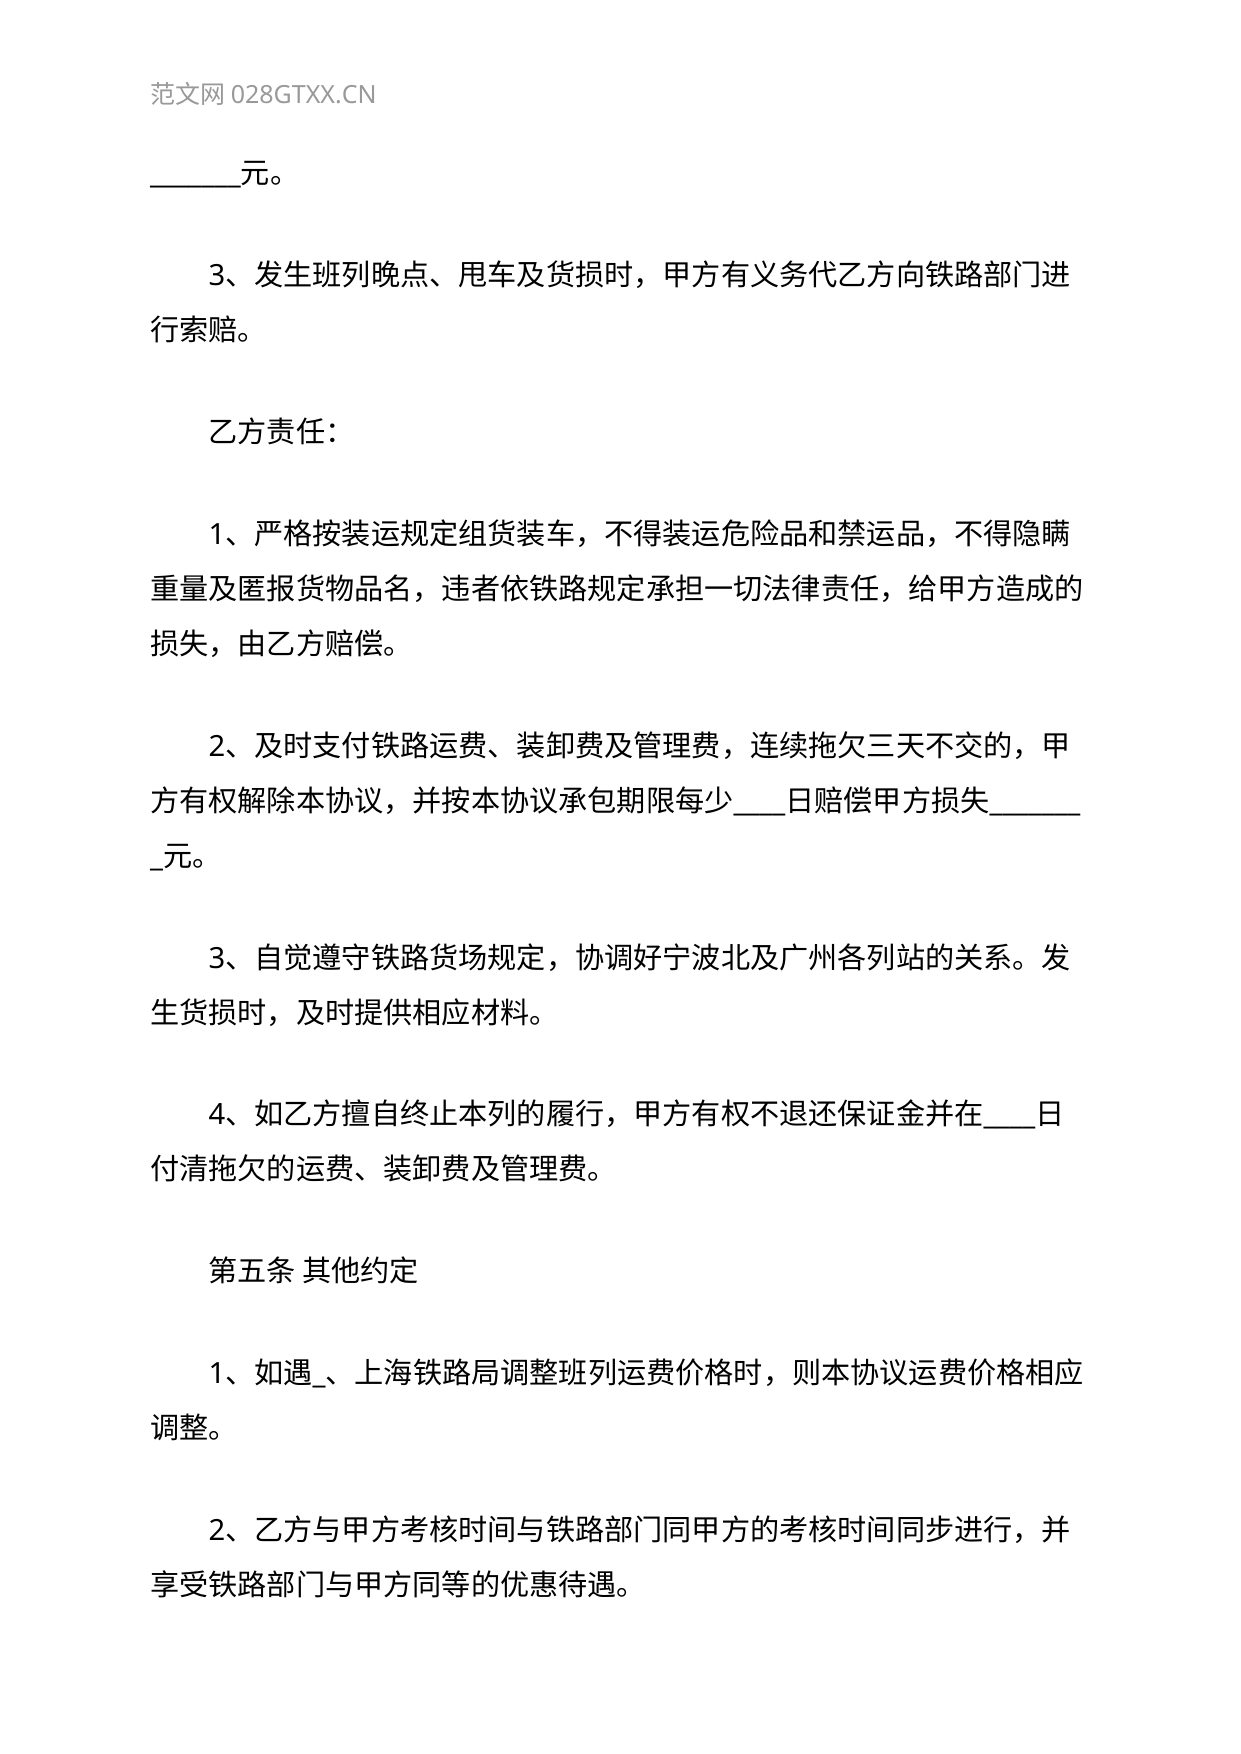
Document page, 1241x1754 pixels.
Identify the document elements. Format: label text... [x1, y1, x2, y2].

text 第五条 其他约定 [150, 1248, 1090, 1290]
text 乙方责任： [150, 409, 1090, 451]
text 3、发生班列晚点、甩车及货损时，甲方有义务代乙方向铁路部门进行索赔。 [150, 252, 1090, 349]
text 1、严格按装运规定组货装车，不得装运危险品和禁运品，不得隐瞒重量及匿报货物品名，违者依铁路规定承担一切法律责任，给甲方造成的损失，由乙方赔偿。 [150, 511, 1090, 663]
text 1、如遇_、上海铁路局调整班列运费价格时，则本协议运费价格相应调整。 [150, 1349, 1090, 1447]
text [150, 150, 1090, 192]
text 2、乙方与甲方考核时间与铁路部门同甲方的考核时间同步进行，并享受铁路部门与甲方同等的优惠待遇。 [150, 1506, 1090, 1603]
text 3、自觉遵守铁路货场规定，协调好宁波北及广州各列站的关系。发生货损时，及时提供相应材料。 [150, 934, 1090, 1031]
text 2、及时支付铁路运费、装卸费及管理费，连续拖欠三天不交的，甲方有权解除本协议，并按本协议承包期限每少____日赔偿甲方损失________元。 [150, 722, 1090, 874]
text 4、如乙方擅自终止本列的履行，甲方有权不退还保证金并在____日付清拖欠的运费、装卸费及管理费。 [150, 1091, 1090, 1188]
